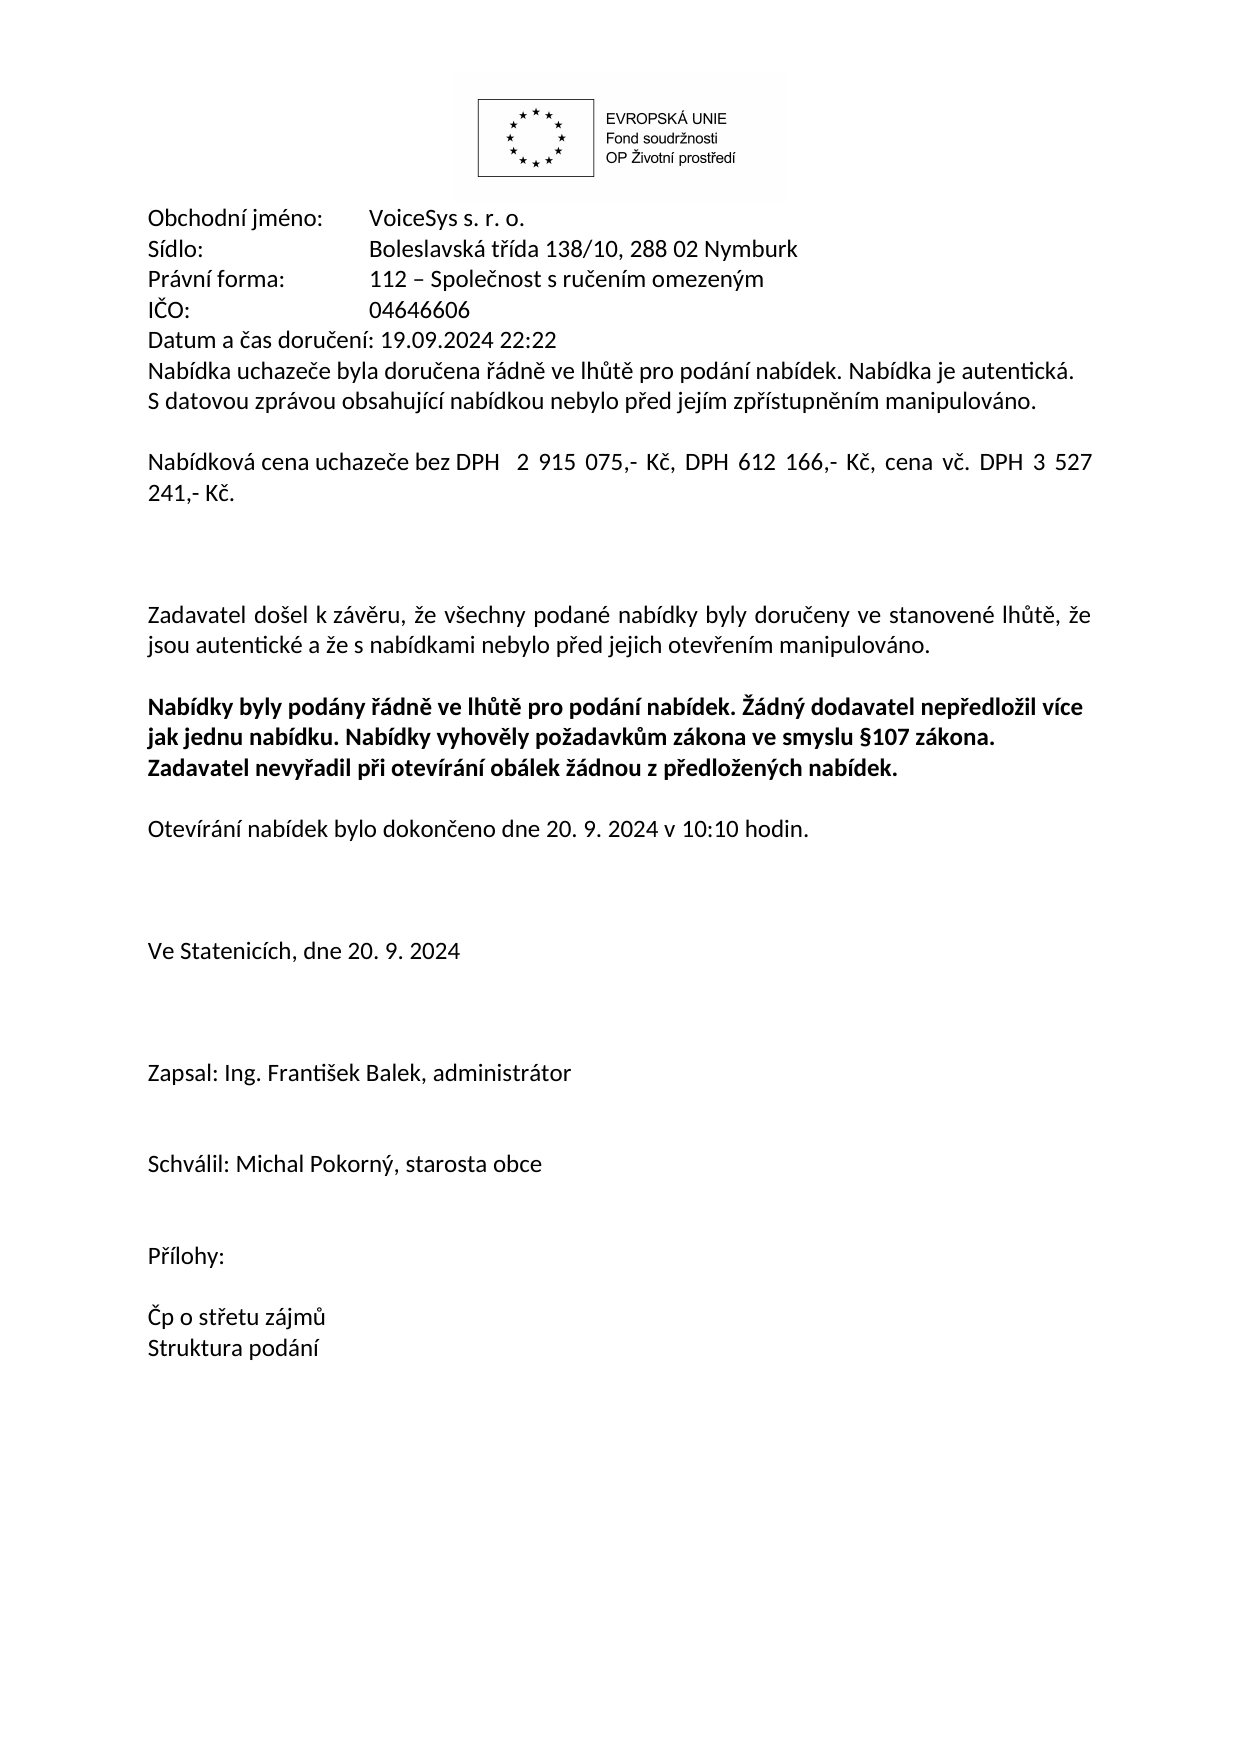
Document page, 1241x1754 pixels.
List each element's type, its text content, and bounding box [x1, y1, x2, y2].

text Datum a čas doručení: 19.09.2024 22:22 [148, 324, 1093, 355]
text Přílohy: [148, 1240, 1093, 1271]
text Otevírání nabídek bylo dokončeno dne 20. 9. 2024 v 10:10 hodin. [148, 813, 1093, 843]
text Struktura podání [148, 1332, 1093, 1362]
text Nabídky byly podány řádně ve lhůtě pro podání nabídek. Žádný dodavatel nepředložil více jak jednu nabídku. Nabídky vyhověly požadavkům zákona ve smyslu §107 zákona. Zadavatel nevyřadil při otevírání obálek žádnou z předložených nabídek. [148, 691, 1093, 782]
text Nabídková cena uchazeče bez DPH 2 915 075,- Kč, DPH 612 166,- Kč, cena vč. DPH 3 527 241,- Kč. [148, 447, 1093, 508]
text Zadavatel došel k závěru, že všechny podané nabídky byly doručeny ve stanovené lhůtě, že jsou autentické a že s nabídkami nebylo před jejich otevřením manipulováno. [148, 599, 1093, 660]
text Právní forma: 112 – Společnost s ručením omezeným [148, 263, 1093, 294]
text Schválil: Michal Pokorný, starosta obce [148, 1148, 1093, 1179]
text Ve Statenicích, dne 20. 9. 2024 [148, 935, 1093, 965]
text Čp o střetu zájmů [148, 1301, 1093, 1332]
text Zapsal: Ing. František Balek, administrátor [148, 1057, 1093, 1087]
text Sídlo: Boleslavská třída 138/10, 288 02 Nymburk [148, 233, 1093, 263]
text IČO: 04646606 [148, 294, 1093, 324]
picture [452, 73, 788, 203]
text Obchodní jméno: VoiceSys s. r. o. [148, 202, 1093, 233]
